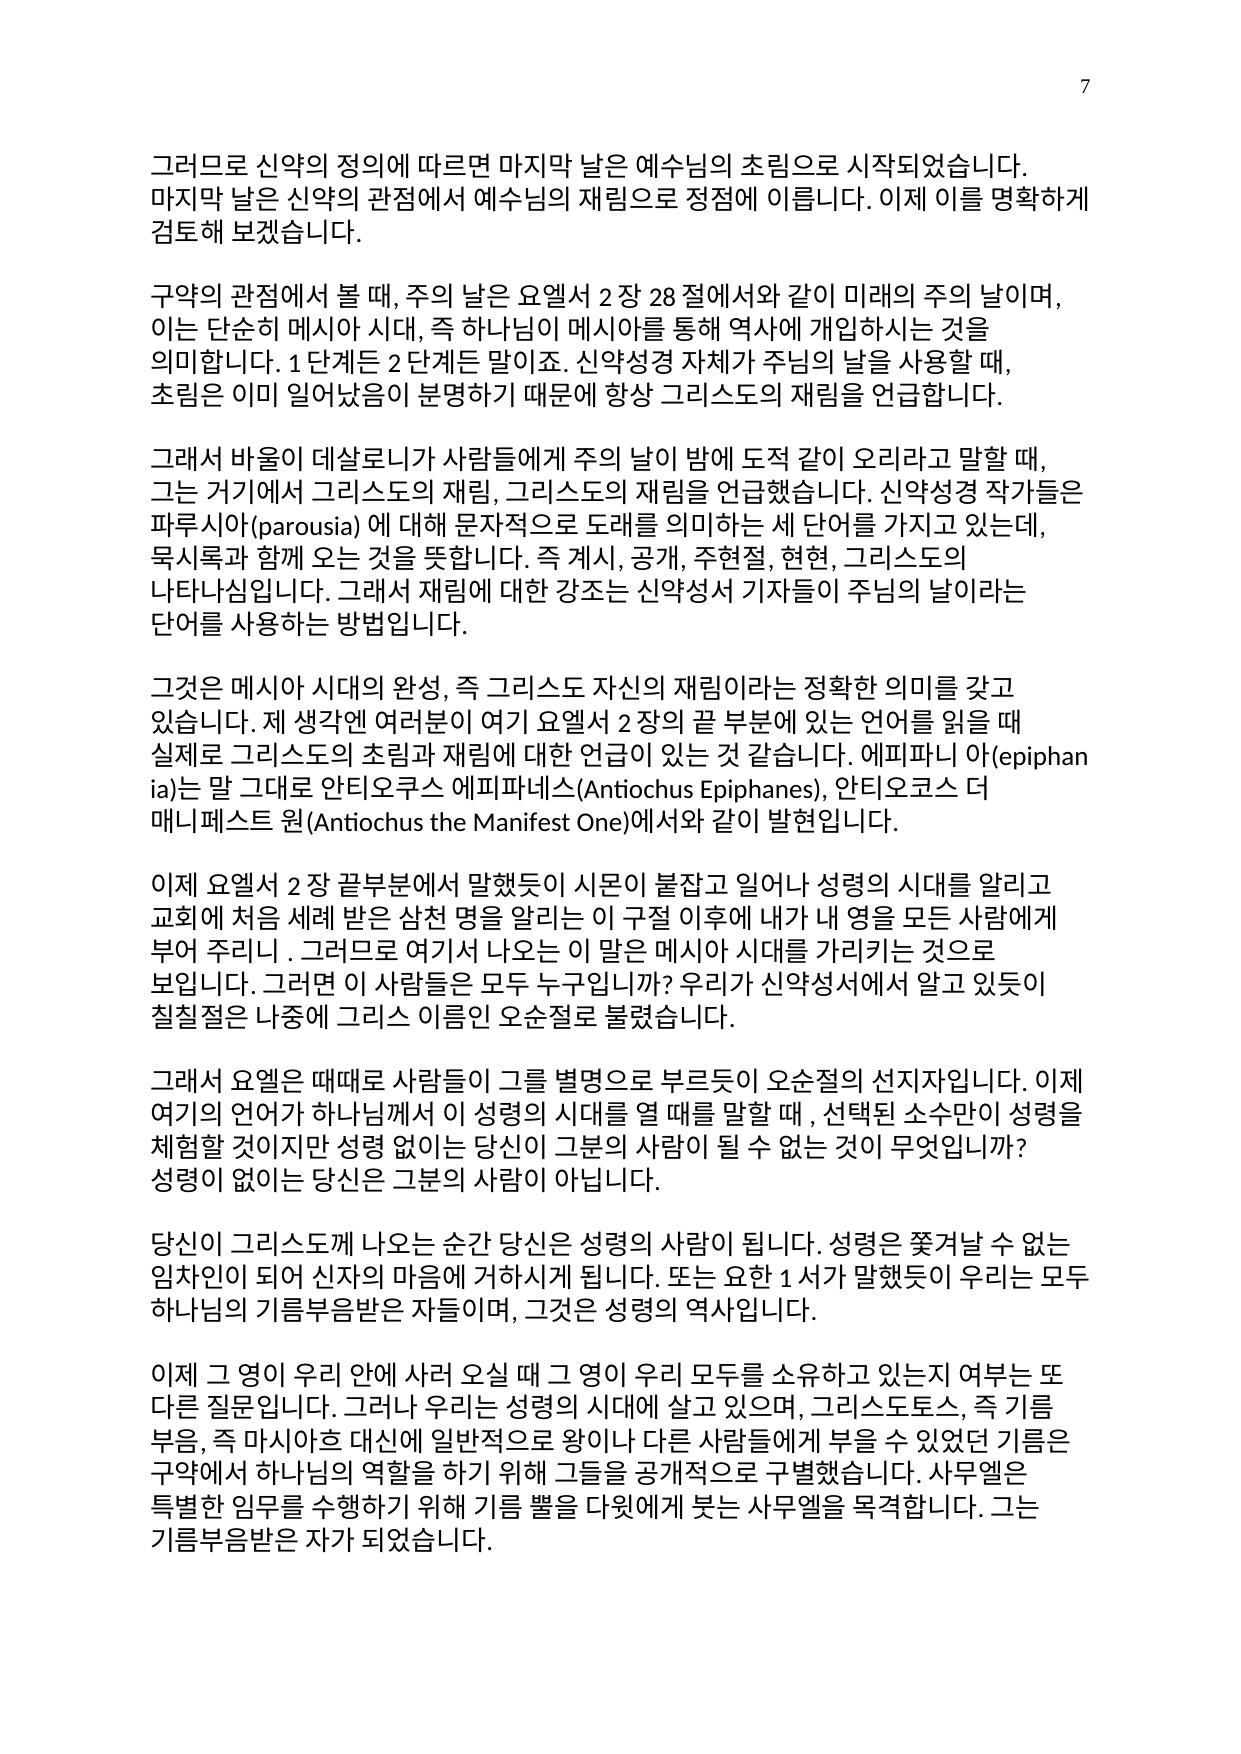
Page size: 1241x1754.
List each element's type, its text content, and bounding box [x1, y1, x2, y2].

text 그러므로 신약의 정의에 따르면 마지막 날은 예수님의 초림으로 시작되었습니다. 마지막 날은 신약의 관점에서 예수님의 재림으로 정점에 이릅니다. 이제 이를 명확하게 검토해 보겠습니다. [150, 150, 1090, 249]
text 이제 요엘서 2장 끝부분에서 말했듯이 시몬이 붙잡고 일어나 성령의 시대를 알리고 교회에 처음 세례 받은 삼천 명을 알리는 이 구절 이후에 내가 내 영을 모든 사람에게 부어 주리니 . 그러므로 여기서 나오는 이 말은 메시아 시대를 가리키는 것으로 보입니다. 그러면 이 사람들은 모두 누구입니까? 우리가 신약성서에서 알고 있듯이 칠칠절은 나중에 그리스 이름인 오순절로 불렸습니다. [150, 869, 1090, 1034]
text 그것은 메시아 시대의 완성, 즉 그리스도 자신의 재림이라는 정확한 의미를 갖고 있습니다. 제 생각엔 여러분이 여기 요엘서 2장의 끝 부분에 있는 언어를 읽을 때 실제로 그리스도의 초림과 재림에 대한 언급이 있는 것 같습니다. 에피파니 아(epiphania)는 말 그대로 안티오쿠스 에피파네스(Antiochus Epiphanes), 안티오코스 더 매니페스트 원(Antiochus the Manifest One)에서와 같이 발현입니다. [150, 673, 1090, 838]
text 당신이 그리스도께 나오는 순간 당신은 성령의 사람이 됩니다. 성령은 쫓겨날 수 없는 임차인이 되어 신자의 마음에 거하시게 됩니다. 또는 요한1서가 말했듯이 우리는 모두 하나님의 기름부음받은 자들이며, 그것은 성령의 역사입니다. [150, 1228, 1090, 1327]
text 그래서 요엘은 때때로 사람들이 그를 별명으로 부르듯이 오순절의 선지자입니다. 이제 여기의 언어가 하나님께서 이 성령의 시대를 열 때를 말할 때 , 선택된 소수만이 성령을 체험할 것이지만 성령 없이는 당신이 그분의 사람이 될 수 없는 것이 무엇입니까? 성령이 없이는 당신은 그분의 사람이 아닙니다. [150, 1065, 1090, 1197]
text 그래서 바울이 데살로니가 사람들에게 주의 날이 밤에 도적 같이 오리라고 말할 때, 그는 거기에서 그리스도의 재림, 그리스도의 재림을 언급했습니다. 신약성경 작가들은 파루시아(parousia) 에 대해 문자적으로 도래를 의미하는 세 단어를 가지고 있는데, 묵시록과 함께 오는 것을 뜻합니다. 즉 계시, 공개, 주현절, 현현, 그리스도의 나타나심입니다. 그래서 재림에 대한 강조는 신약성서 기자들이 주님의 날이라는 단어를 사용하는 방법입니다. [150, 443, 1090, 642]
text 구약의 관점에서 볼 때, 주의 날은 요엘서 2장 28절에서와 같이 미래의 주의 날이며, 이는 단순히 메시아 시대, 즉 하나님이 메시아를 통해 역사에 개입하시는 것을 의미합니다. 1단계든 2단계든 말이죠. 신약성경 자체가 주님의 날을 사용할 때, 초림은 이미 일어났음이 분명하기 때문에 항상 그리스도의 재림을 언급합니다. [150, 280, 1090, 412]
text 이제 그 영이 우리 안에 사러 오실 때 그 영이 우리 모두를 소유하고 있는지 여부는 또 다른 질문입니다. 그러나 우리는 성령의 시대에 살고 있으며, 그리스도토스, 즉 기름 부음, 즉 마시아흐 대신에 일반적으로 왕이나 다른 사람들에게 부을 수 있었던 기름은 구약에서 하나님의 역할을 하기 위해 그들을 공개적으로 구별했습니다. 사무엘은 특별한 임무를 수행하기 위해 기름 뿔을 다윗에게 붓는 사무엘을 목격합니다. 그는 기름부음받은 자가 되었습니다. [150, 1359, 1090, 1557]
